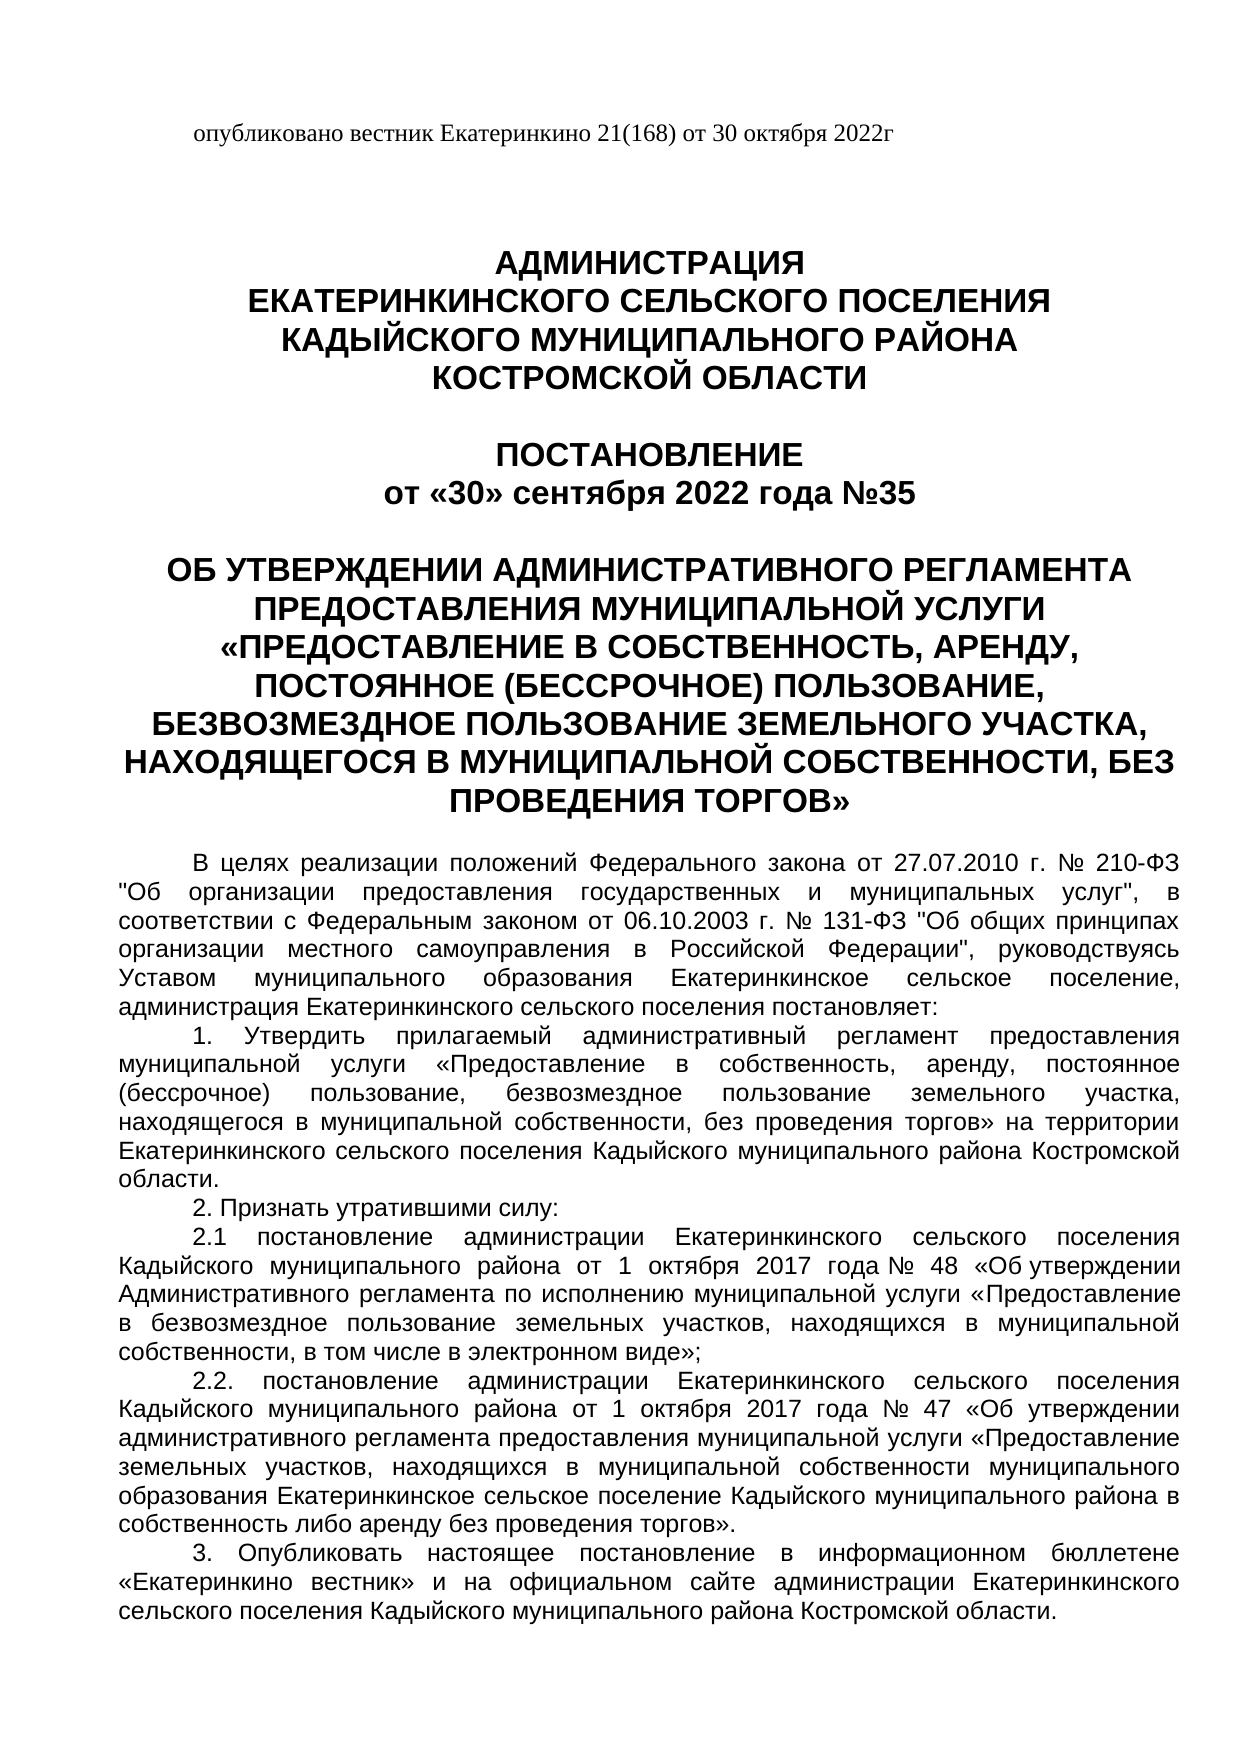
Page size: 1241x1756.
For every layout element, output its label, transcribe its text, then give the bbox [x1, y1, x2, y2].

text опубликовано вестник Екатеринкино 21(168) от 30 октября 2022г [193, 118, 1181, 147]
text ОБ УТВЕРЖДЕНИИ АДМИНИСТРАТИВНОГО РЕГЛАМЕНТА ПРЕДОСТАВЛЕНИЯ МУНИЦИПАЛЬНОЙ УСЛУГИ «ПРЕДОСТАВЛЕНИЕ В СОБСТВЕННОСТЬ, АРЕНДУ, ПОСТОЯННОЕ (БЕССРОЧНОЕ) ПОЛЬЗОВАНИЕ, БЕЗВОЗМЕЗДНОЕ ПОЛЬЗОВАНИЕ ЗЕМЕЛЬНОГО УЧАСТКА, НАХОДЯЩЕГОСЯ В МУНИЦИПАЛЬНОЙ СОБСТВЕННОСТИ, БЕЗ ПРОВЕДЕНИЯ ТОРГОВ» [118, 550, 1181, 819]
text 2. Признать утратившими силу: [118, 1193, 1181, 1222]
text АДМИНИСТРАЦИЯ [118, 243, 1181, 281]
text КАДЫЙСКОГО МУНИЦИПАЛЬНОГО РАЙОНА [118, 320, 1181, 358]
text 2.2. постановление администрации Екатеринкинского сельского поселения Кадыйского муниципального района от 1 октября 2017 года № 47 «Об утверждении административного регламента предоставления муниципальной услуги «Предоставление земельных участков, находящихся в муниципальной собственности муниципального образования Екатеринкинское сельское поселение Кадыйского муниципального района в собственность либо аренду без проведения торгов». [118, 1366, 1181, 1538]
text КОСТРОМСКОЙ ОБЛАСТИ [118, 358, 1181, 397]
text ЕКАТЕРИНКИНСКОГО СЕЛЬСКОГО ПОСЕЛЕНИЯ [118, 281, 1181, 320]
text ПОСТАНОВЛЕНИЕ [118, 435, 1181, 473]
text 1. Утвердить прилагаемый административный регламент предоставления муниципальной услуги «Предоставление в собственность, аренду, постоянное (бессрочное) пользование, безвозмездное пользование земельного участка, находящегося в муниципальной собственности, без проведения торгов» на территории Екатеринкинского сельского поселения Кадыйского муниципального района Костромской области. [118, 1021, 1181, 1193]
text 2.1 постановление администрации Екатеринкинского сельского поселения Кадыйского муниципального района от 1 октября 2017 года № 48 «Об утверждении Административного регламента по исполнению муниципальной услуги «Предоставление в безвозмездное пользование земельных участков, находящихся в муниципальной собственности, в том числе в электронном виде»; [118, 1222, 1181, 1366]
text от «30» сентября 2022 года №35 [118, 473, 1181, 512]
text В целях реализации положений Федерального закона от 27.07.2010 г. № 210-ФЗ "Об организации предоставления государственных и муниципальных услуг", в соответствии с Федеральным законом от 06.10.2003 г. № 131-ФЗ "Об общих принципах организации местного самоуправления в Российской Федерации", руководствуясь Уставом муниципального образования Екатеринкинское сельское поселение, администрация Екатеринкинского сельского поселения постановляет: [118, 848, 1181, 1021]
text 3. Опубликовать настоящее постановление в информационном бюллетене «Екатеринкино вестник» и на официальном сайте администрации Екатеринкинского сельского поселения Кадыйского муниципального района Костромской области. [118, 1538, 1181, 1624]
